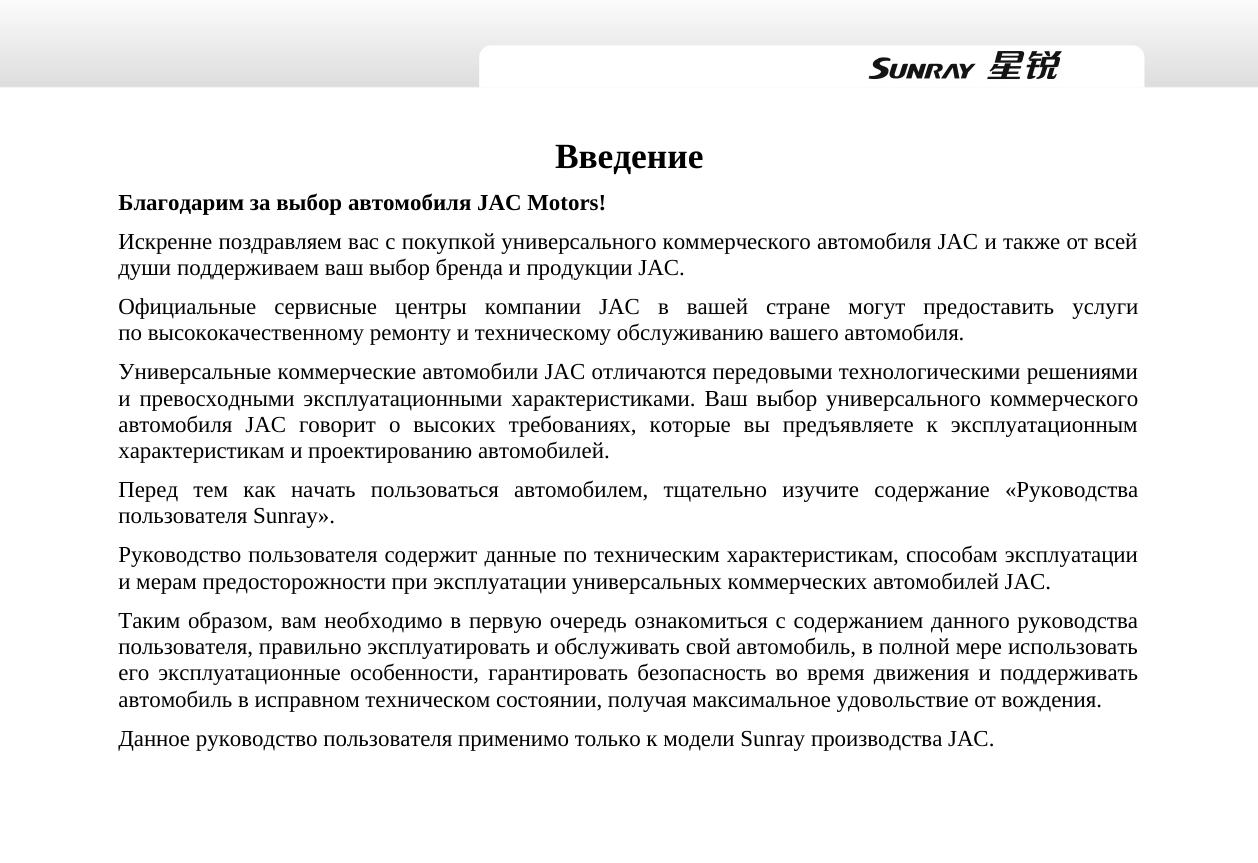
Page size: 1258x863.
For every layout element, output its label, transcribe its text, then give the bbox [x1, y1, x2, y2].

text Искренне поздравляем вас с покупкой универсального коммерческого автомобиля JAC и также от всей души поддерживаем ваш выбор бренда и продукции JAC. [118, 228, 1140, 281]
text Благодарим за выбор автомобиля JAC Motors! [118, 189, 1140, 215]
text Введение [118, 136, 1140, 177]
text Универсальные коммерческие автомобили JAC отличаются передовыми технологическими решениями и превосходными эксплуатационными характеристиками. Ваш выбор универсального коммерческого автомобиля JAC говорит о высоких требованиях, которые вы предъявляете к эксплуатационным характеристикам и проектированию автомобилей. [118, 358, 1140, 464]
text Данное руководство пользователя применимо только к модели Sunray производства JAC. [118, 724, 1140, 751]
text Официальные сервисные центры компании JAC в вашей стране могут предоставить услуги по высококачественному ремонту и техническому обслуживанию вашего автомобиля. [118, 293, 1140, 346]
text Таким образом, вам необходимо в первую очередь ознакомиться с содержанием данного руководства пользователя, правильно эксплуатировать и обслуживать свой автомобиль, в полной мере использовать его эксплуатационные особенности, гарантировать безопасность во время движения и поддерживать автомобиль в исправном техническом состоянии, получая максимальное удовольствие от вождения. [118, 607, 1140, 712]
text Перед тем как начать пользоваться автомобилем, тщательно изучите содержание «Руководства пользователя Sunray». [118, 476, 1140, 529]
text Руководство пользователя содержит данные по техническим характеристикам, способам эксплуатации и мерам предосторожности при эксплуатации универсальных коммерческих автомобилей JAC. [118, 541, 1140, 594]
picture [0, 0, 1258, 88]
